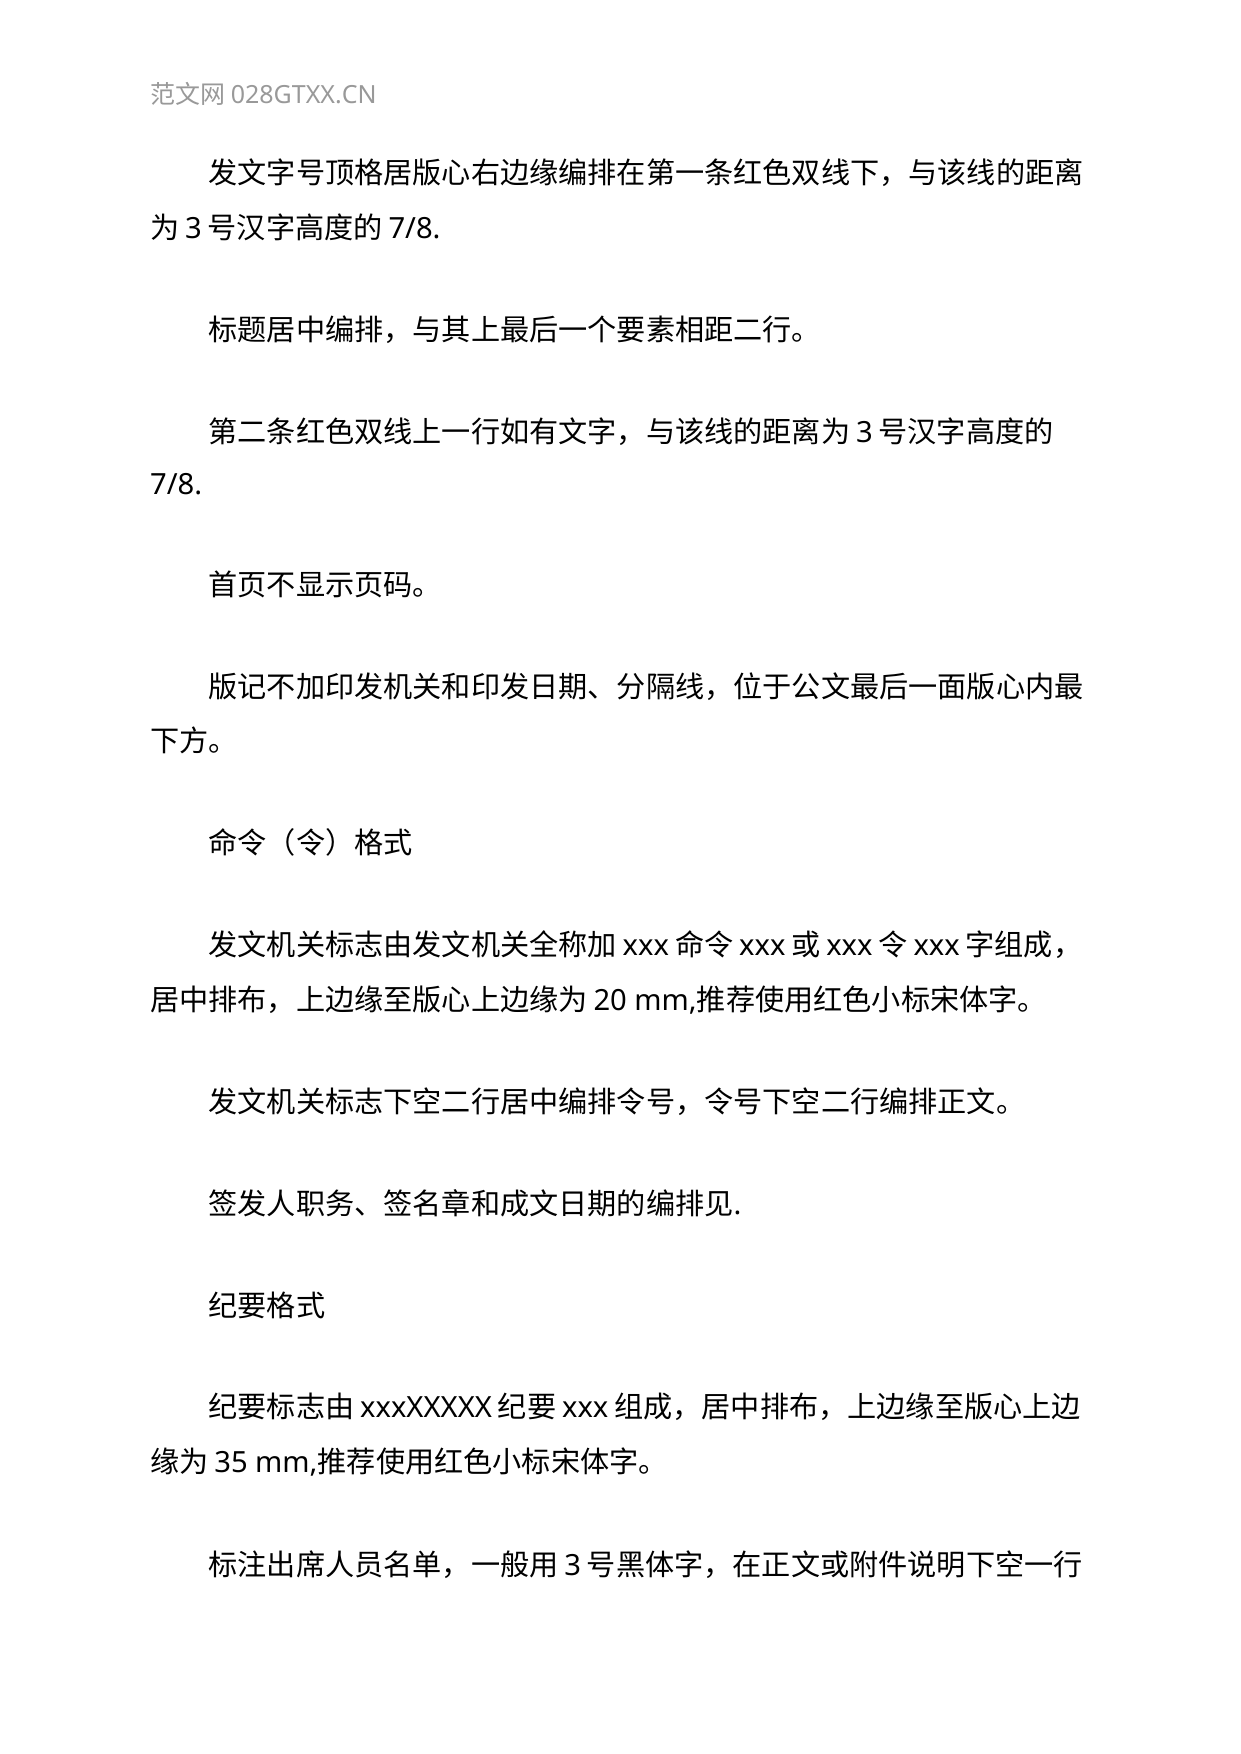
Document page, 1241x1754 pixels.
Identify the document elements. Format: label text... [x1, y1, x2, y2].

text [150, 1541, 1090, 1583]
text 签发人职务、签名章和成文日期的编排见. [150, 1180, 1090, 1223]
text 标题居中编排，与其上最后一个要素相距二行。 [150, 307, 1090, 349]
text 第二条红色双线上一行如有文字，与该线的距离为3号汉字高度的7/8. [150, 409, 1090, 503]
text 命令（令）格式 [150, 820, 1090, 862]
text 纪要格式 [150, 1282, 1090, 1324]
text 纪要标志由xxxXXXXX纪要xxx组成，居中排布，上边缘至版心上边缘为35 mm,推荐使用红色小标宋体字。 [150, 1384, 1090, 1481]
text 发文字号顶格居版心右边缘编排在第一条红色双线下，与该线的距离为3号汉字高度的7/8. [150, 150, 1090, 247]
text 首页不显示页码。 [150, 561, 1090, 604]
text 发文机关标志下空二行居中编排令号，令号下空二行编排正文。 [150, 1078, 1090, 1121]
text 发文机关标志由发文机关全称加xxx命令xxx或xxx令xxx字组成，居中排布，上边缘至版心上边缘为20 mm,推荐使用红色小标宋体字。 [150, 922, 1090, 1019]
text 版记不加印发机关和印发日期、分隔线，位于公文最后一面版心内最下方。 [150, 663, 1090, 760]
